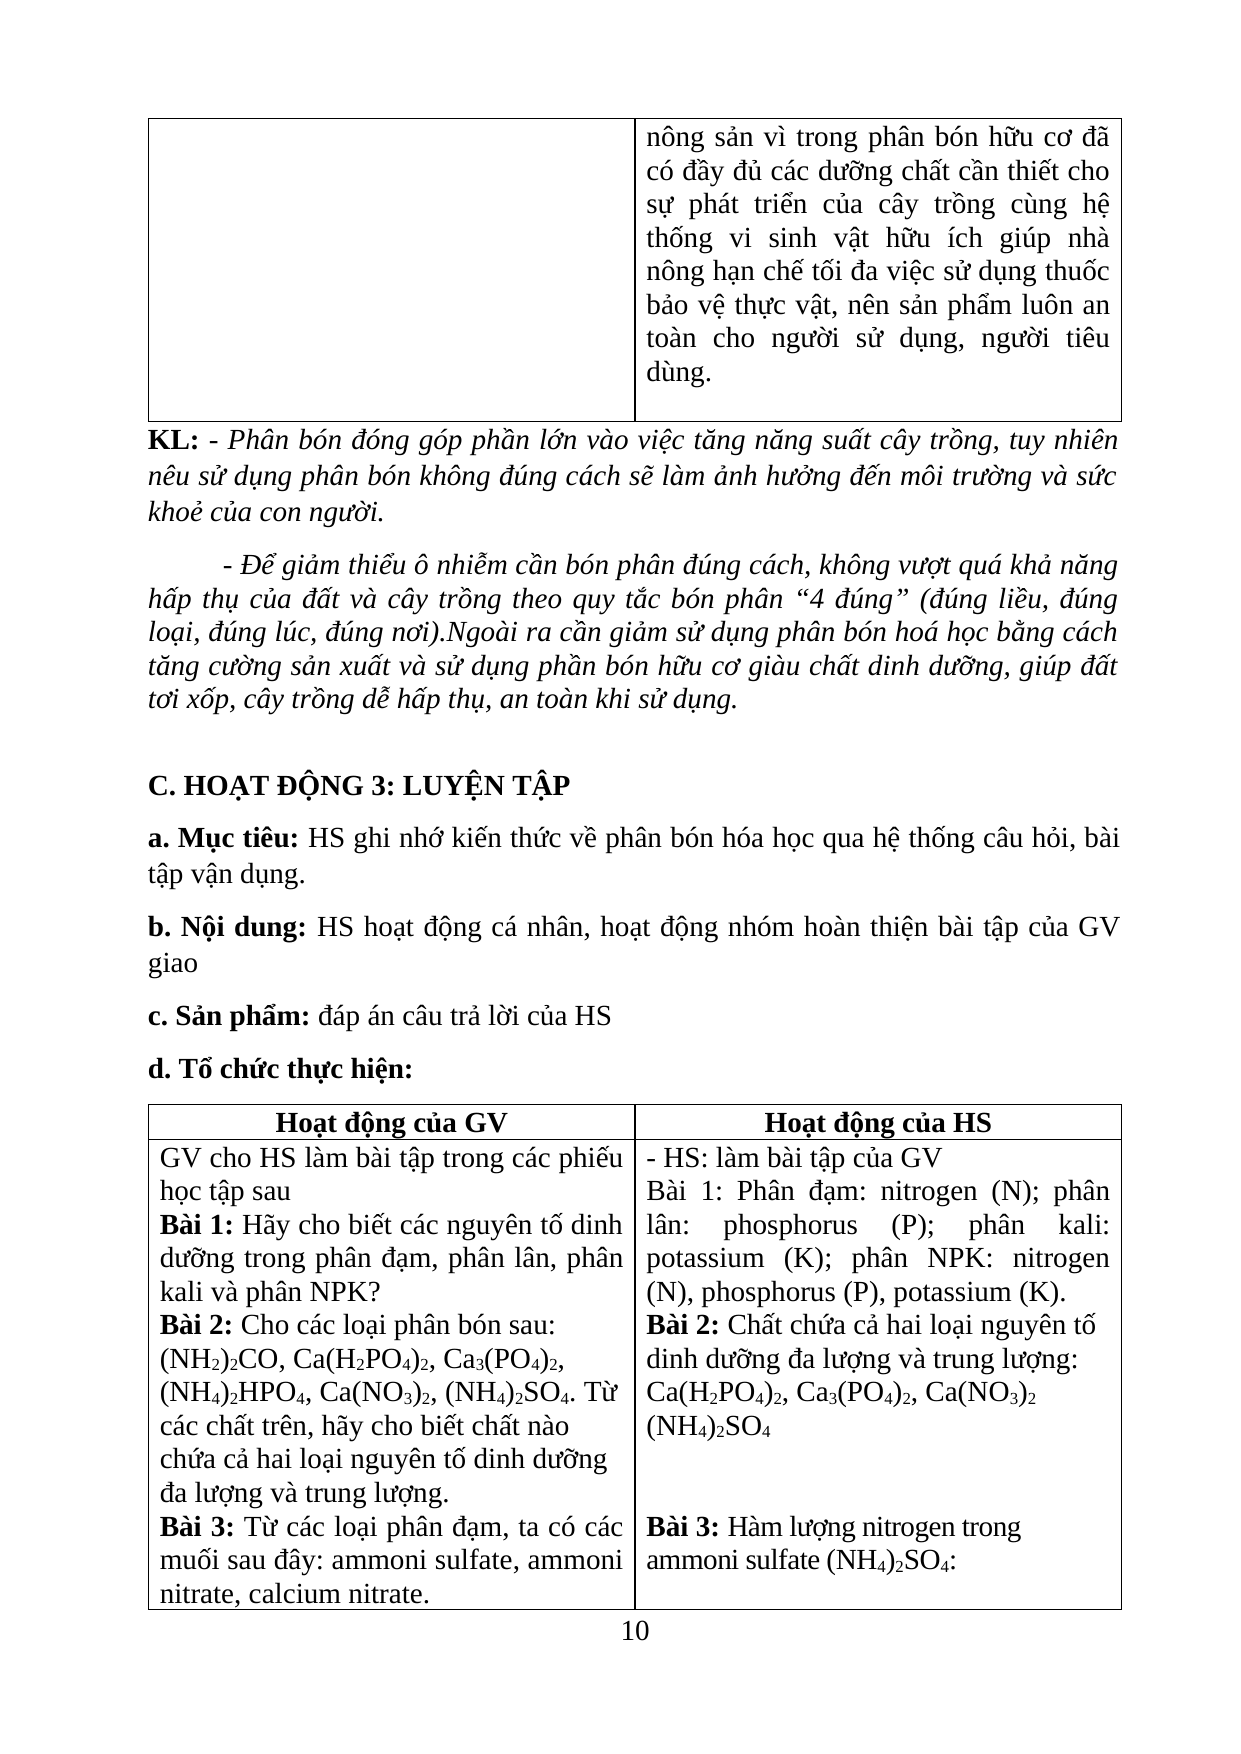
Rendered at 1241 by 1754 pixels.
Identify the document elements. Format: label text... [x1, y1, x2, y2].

text c. Sản phẩm: đáp án câu trả lời của HS [148, 998, 1122, 1032]
text - Để giảm thiểu ô nhiễm cần bón phân đúng cách, không vượt quá khả năng hấp thụ của đất và cây trồng theo quy tắc bón phân “4 đúng” (đúng liều, đúng loại, đúng lúc, đúng nơi).Ngoài ra cần giảm sử dụng phân bón hoá học bằng cách tăng cường sản xuất và sử dụng phần bón hữu cơ giàu chất dinh dưỡng, giúp đất tơi xốp, cây trồng dễ hấp thụ, an toàn khi sử dụng. [148, 547, 1122, 715]
text b. Nội dung: HS hoạt động cá nhân, hoạt động nhóm hoàn thiện bài tập của GV giao [148, 909, 1122, 979]
text C. HOẠT ĐỘNG 3: LUYỆN TẬP [148, 768, 1122, 801]
text KL: - Phân bón đóng góp phần lớn vào việc tăng năng suất cây trồng, tuy nhiên nêu sử dụng phân bón không đúng cách sẽ làm ảnh hưởng đến môi trường và sức khoẻ của con người. [148, 422, 1122, 528]
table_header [149, 119, 634, 421]
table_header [636, 119, 1121, 421]
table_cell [636, 1140, 1121, 1609]
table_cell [149, 1140, 634, 1609]
text a. Mục tiêu: HS ghi nhớ kiến thức về phân bón hóa học qua hệ thống câu hỏi, bài tập vận dụng. [148, 821, 1122, 890]
table_header Hoạt động của GV [149, 1105, 634, 1139]
table_header Hoạt động của HS [636, 1105, 1121, 1139]
text d. Tổ chức thực hiện: [148, 1051, 1122, 1085]
